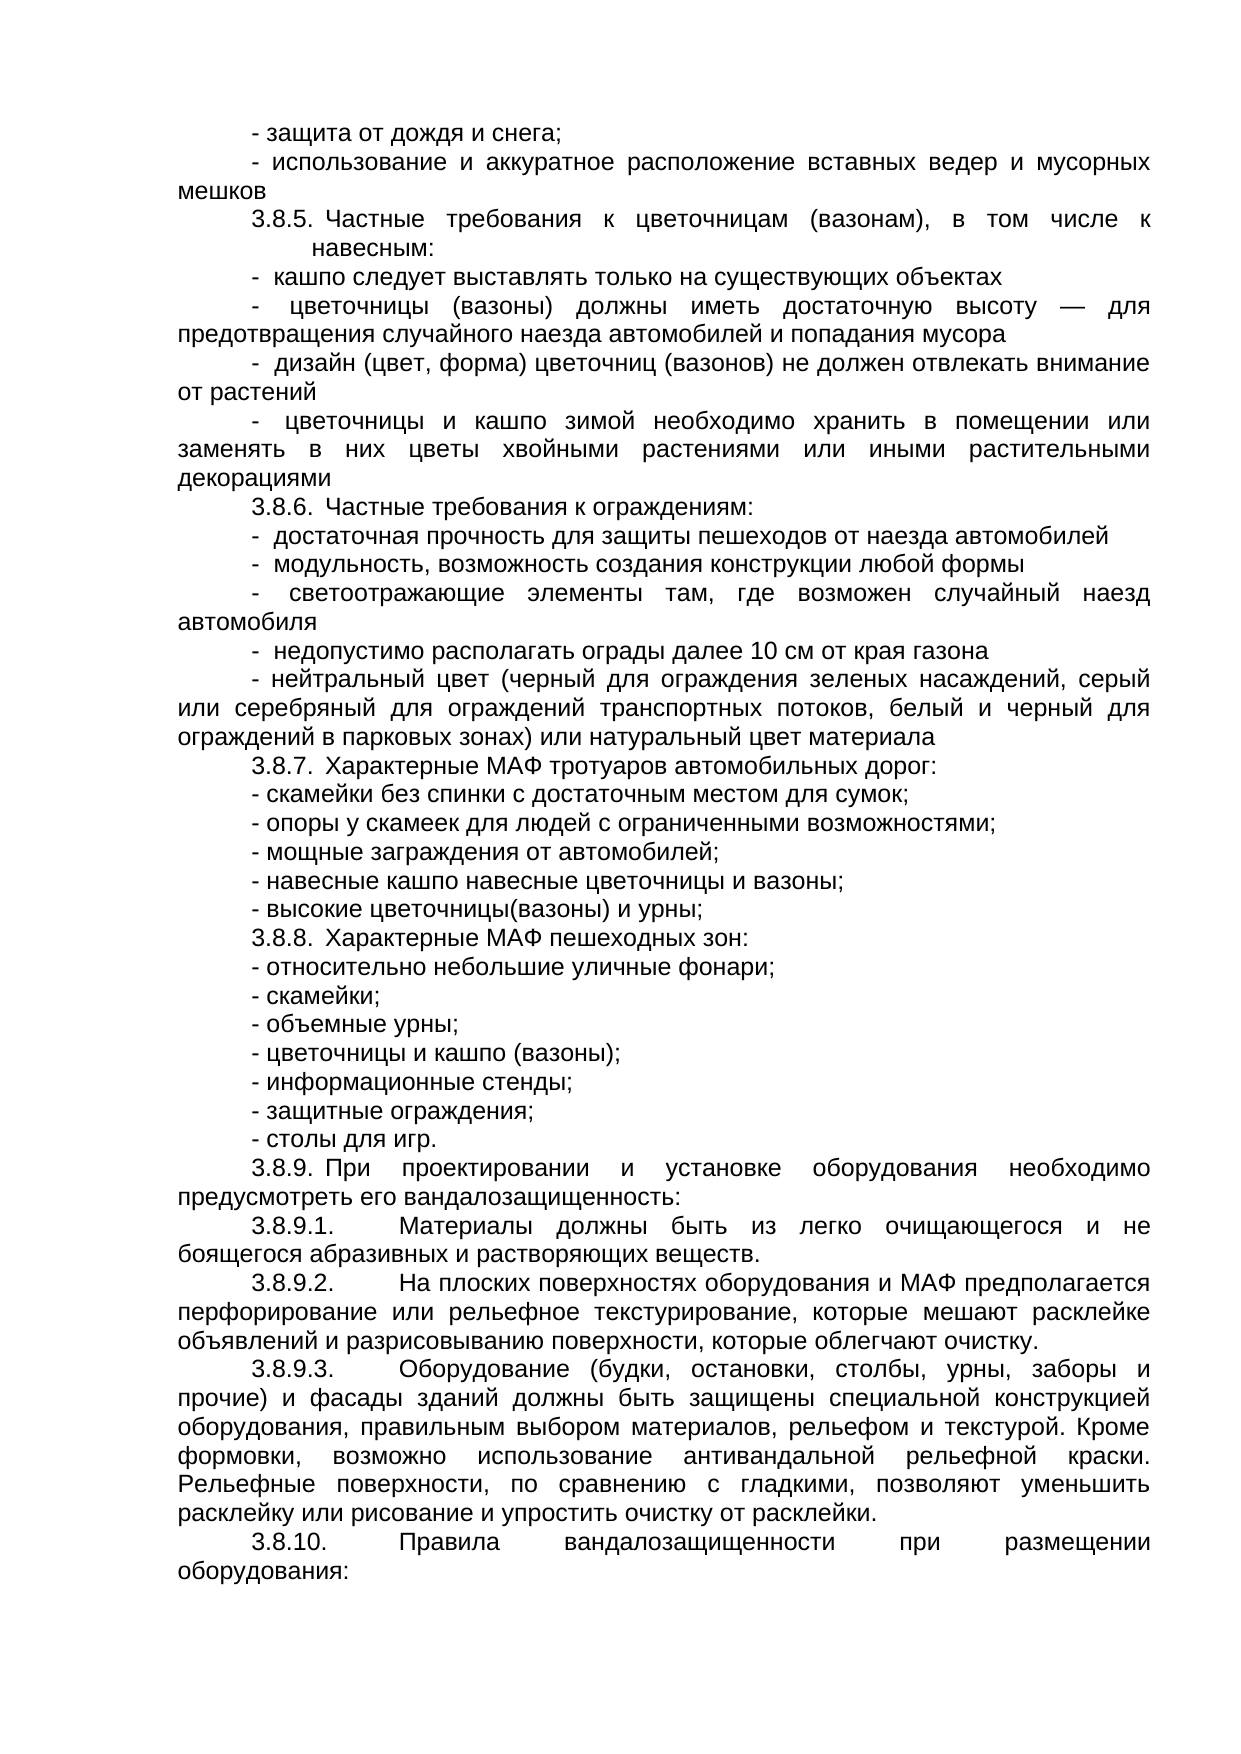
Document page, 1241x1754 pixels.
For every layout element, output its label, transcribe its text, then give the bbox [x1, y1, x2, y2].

text - использование и аккуратное расположение вставных ведер и мусорных мешков [177, 147, 1152, 204]
text - цветочницы и кашпо зимой необходимо хранить в помещении или заменять в них цветы хвойными растениями или иными растительными декорациями [177, 406, 1152, 492]
list Оборудование (будки, остановки, столбы, урны, заборы и прочие) и фасады зданий должны быть защищены специальной конструкцией оборудования, правильным выбором материалов, рельефом и текстурой. Кроме формовки, возможно использование антивандальной рельефной краски. Рельефные поверхности, по сравнению с гладкими, позволяют уменьшить расклейку или рисование и упростить очистку от расклейки. [177, 1354, 1152, 1527]
text - недопустимо располагать ограды далее 10 см от края газона [177, 636, 1152, 664]
text - защитные ограждения; [177, 1096, 1152, 1124]
text - относительно небольшие уличные фонари; [177, 952, 1152, 981]
text - модульность, возможность создания конструкции любой формы [177, 549, 1152, 578]
list На плоских поверхностях оборудования и МАФ предполагается перфорирование или рельефное текстурирование, которые мешают расклейке объявлений и разрисовыванию поверхности, которые облегчают очистку. [177, 1268, 1152, 1354]
text - цветочницы (вазоны) должны иметь достаточную высоту ― для предотвращения случайного наезда автомобилей и попадания мусора [177, 291, 1152, 348]
list При проектировании и установке оборудования необходимо предусмотреть его вандалозащищенность: [177, 1153, 1152, 1211]
text - нейтральный цвет (черный для ограждения зеленых насаждений, серый или серебряный для ограждений транспортных потоков, белый и черный для ограждений в парковых зонах) или натуральный цвет материала [177, 664, 1152, 751]
list Характерные МАФ тротуаров автомобильных дорог: [177, 751, 1152, 779]
list Материалы должны быть из легко очищающегося и не боящегося абразивных и растворяющих веществ. [177, 1211, 1152, 1268]
list Частные требования к цветочницам (вазонам), в том числе к навесным: [251, 204, 1152, 262]
list Характерные МАФ пешеходных зон: [177, 923, 1152, 952]
text - высокие цветочницы(вазоны) и урны; [177, 894, 1152, 923]
text - светоотражающие элементы там, где возможен случайный наезд автомобиля [177, 578, 1152, 636]
text - навесные кашпо навесные цветочницы и вазоны; [177, 866, 1152, 894]
text - объемные урны; [177, 1009, 1152, 1038]
text - дизайн (цвет, форма) цветочниц (вазонов) не должен отвлекать внимание от растений [177, 348, 1152, 406]
text - скамейки; [177, 981, 1152, 1009]
text - защита от дождя и снега; [177, 118, 1152, 147]
text - цветочницы и кашпо (вазоны); [177, 1038, 1152, 1067]
text - мощные заграждения от автомобилей; [177, 837, 1152, 866]
text - скамейки без спинки с достаточным местом для сумок; [177, 779, 1152, 808]
text - кашпо следует выставлять только на существующих объектах [177, 262, 1152, 291]
list Правила вандалозащищенности при размещении оборудования: [177, 1527, 1152, 1584]
text - достаточная прочность для защиты пешеходов от наезда автомобилей [177, 521, 1152, 549]
text - информационные стенды; [177, 1067, 1152, 1096]
text - столы для игр. [177, 1124, 1152, 1153]
list Частные требования к ограждениям: [251, 492, 1152, 521]
text - опоры у скамеек для людей с ограниченными возможностями; [177, 808, 1152, 837]
